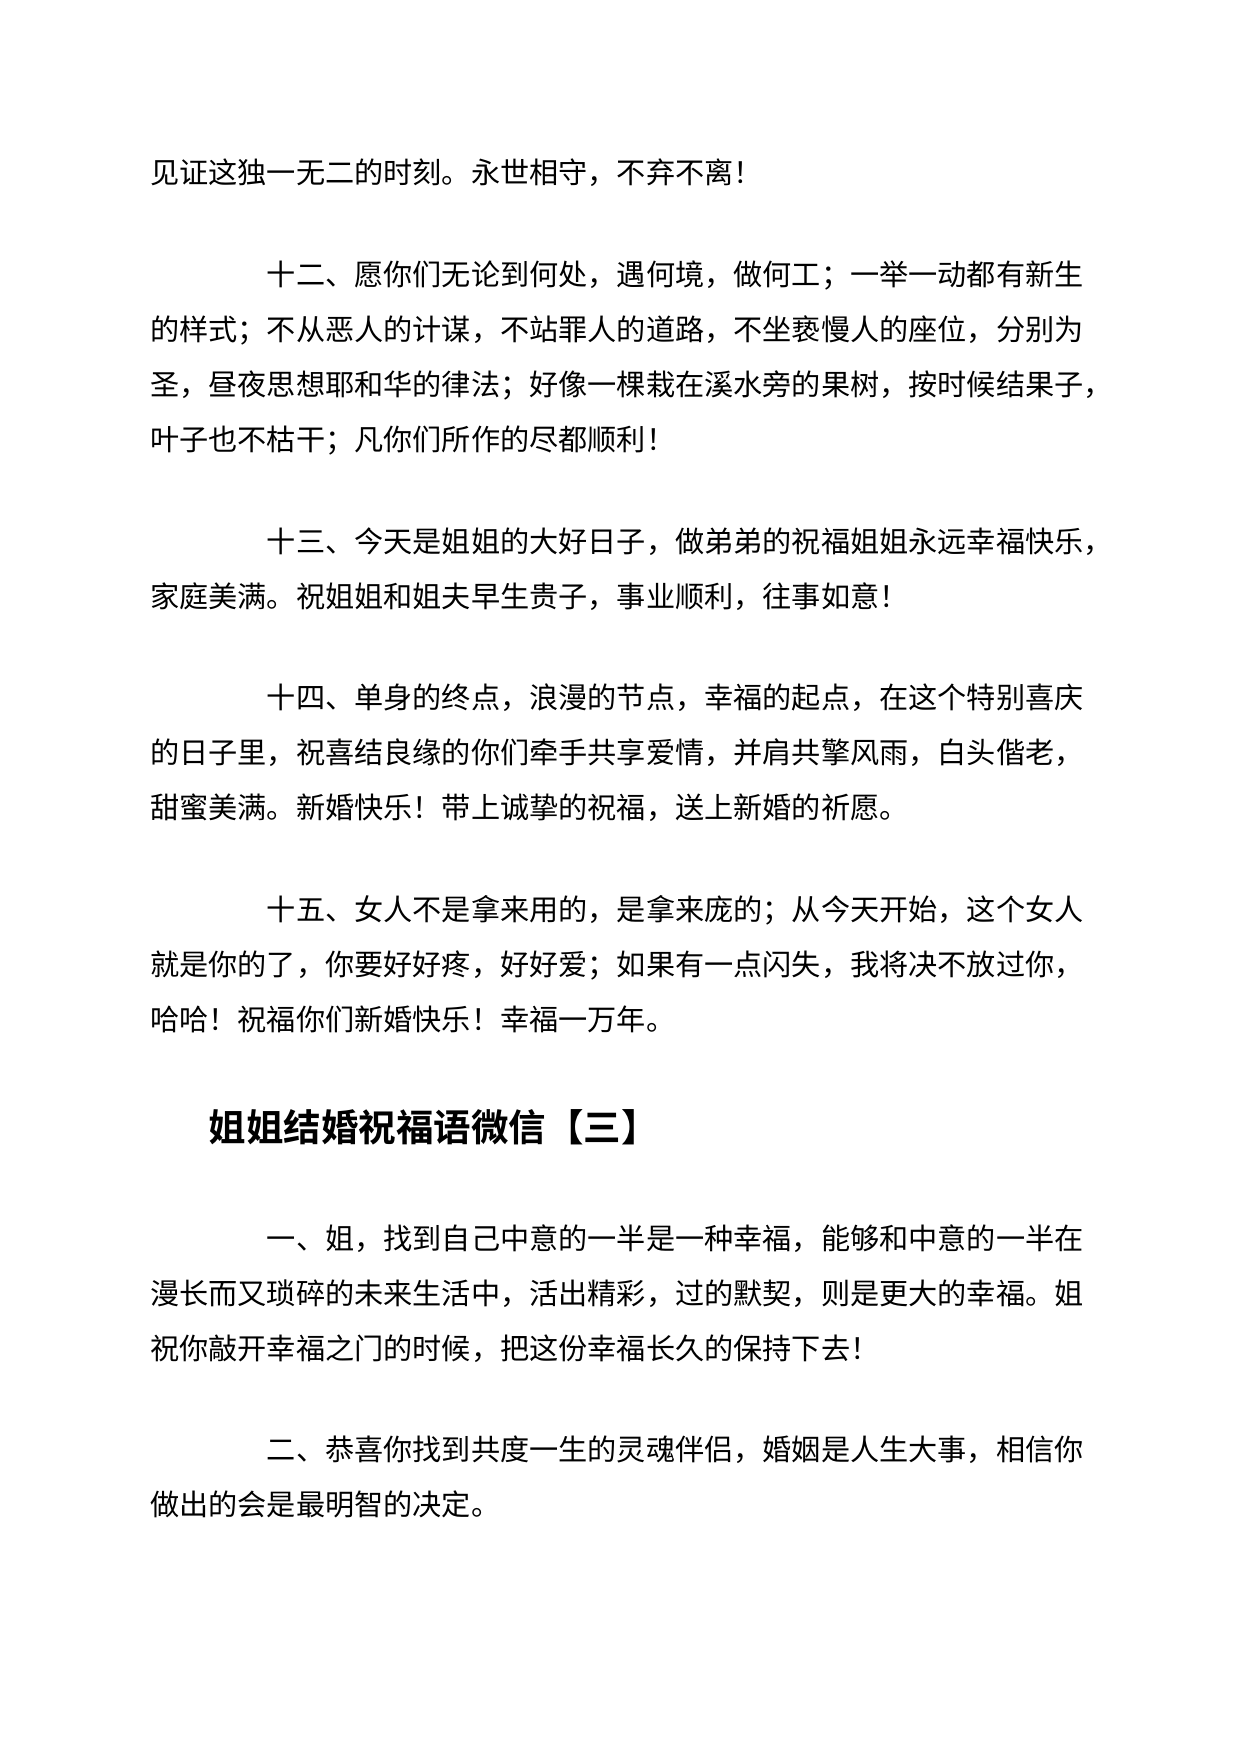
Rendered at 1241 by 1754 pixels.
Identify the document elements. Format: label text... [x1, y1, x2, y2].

text 十二、愿你们无论到何处，遇何境，做何工；一举一动都有新生的样式；不从恶人的计谋，不站罪人的道路，不坐亵慢人的座位，分别为圣，昼夜思想耶和华的律法；好像一棵栽在溪水旁的果树，按时候结果子，叶子也不枯干；凡你们所作的尽都顺利！ [150, 252, 1090, 459]
text 姐姐结婚祝福语微信【三】 [150, 1098, 1090, 1152]
text 十三、今天是姐姐的大好日子，做弟弟的祝福姐姐永远幸福快乐，家庭美满。祝姐姐和姐夫早生贵子，事业顺利，往事如意！ [150, 518, 1090, 615]
text 二、恭喜你找到共度一生的灵魂伴侣，婚姻是人生大事，相信你做出的会是最明智的决定。 [150, 1427, 1090, 1524]
text 一、姐，找到自己中意的一半是一种幸福，能够和中意的一半在漫长而又琐碎的未来生活中，活出精彩，过的默契，则是更大的幸福。姐祝你敲开幸福之门的时候，把这份幸福长久的保持下去！ [150, 1215, 1090, 1367]
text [150, 150, 1090, 192]
text 十四、单身的终点，浪漫的节点，幸福的起点，在这个特别喜庆的日子里，祝喜结良缘的你们牵手共享爱情，并肩共擎风雨，白头偕老，甜蜜美满。新婚快乐！带上诚挚的祝福，送上新婚的祈愿。 [150, 675, 1090, 827]
text 十五、女人不是拿来用的，是拿来庞的；从今天开始，这个女人就是你的了，你要好好疼，好好爱；如果有一点闪失，我将决不放过你，哈哈！祝福你们新婚快乐！幸福一万年。 [150, 886, 1090, 1038]
